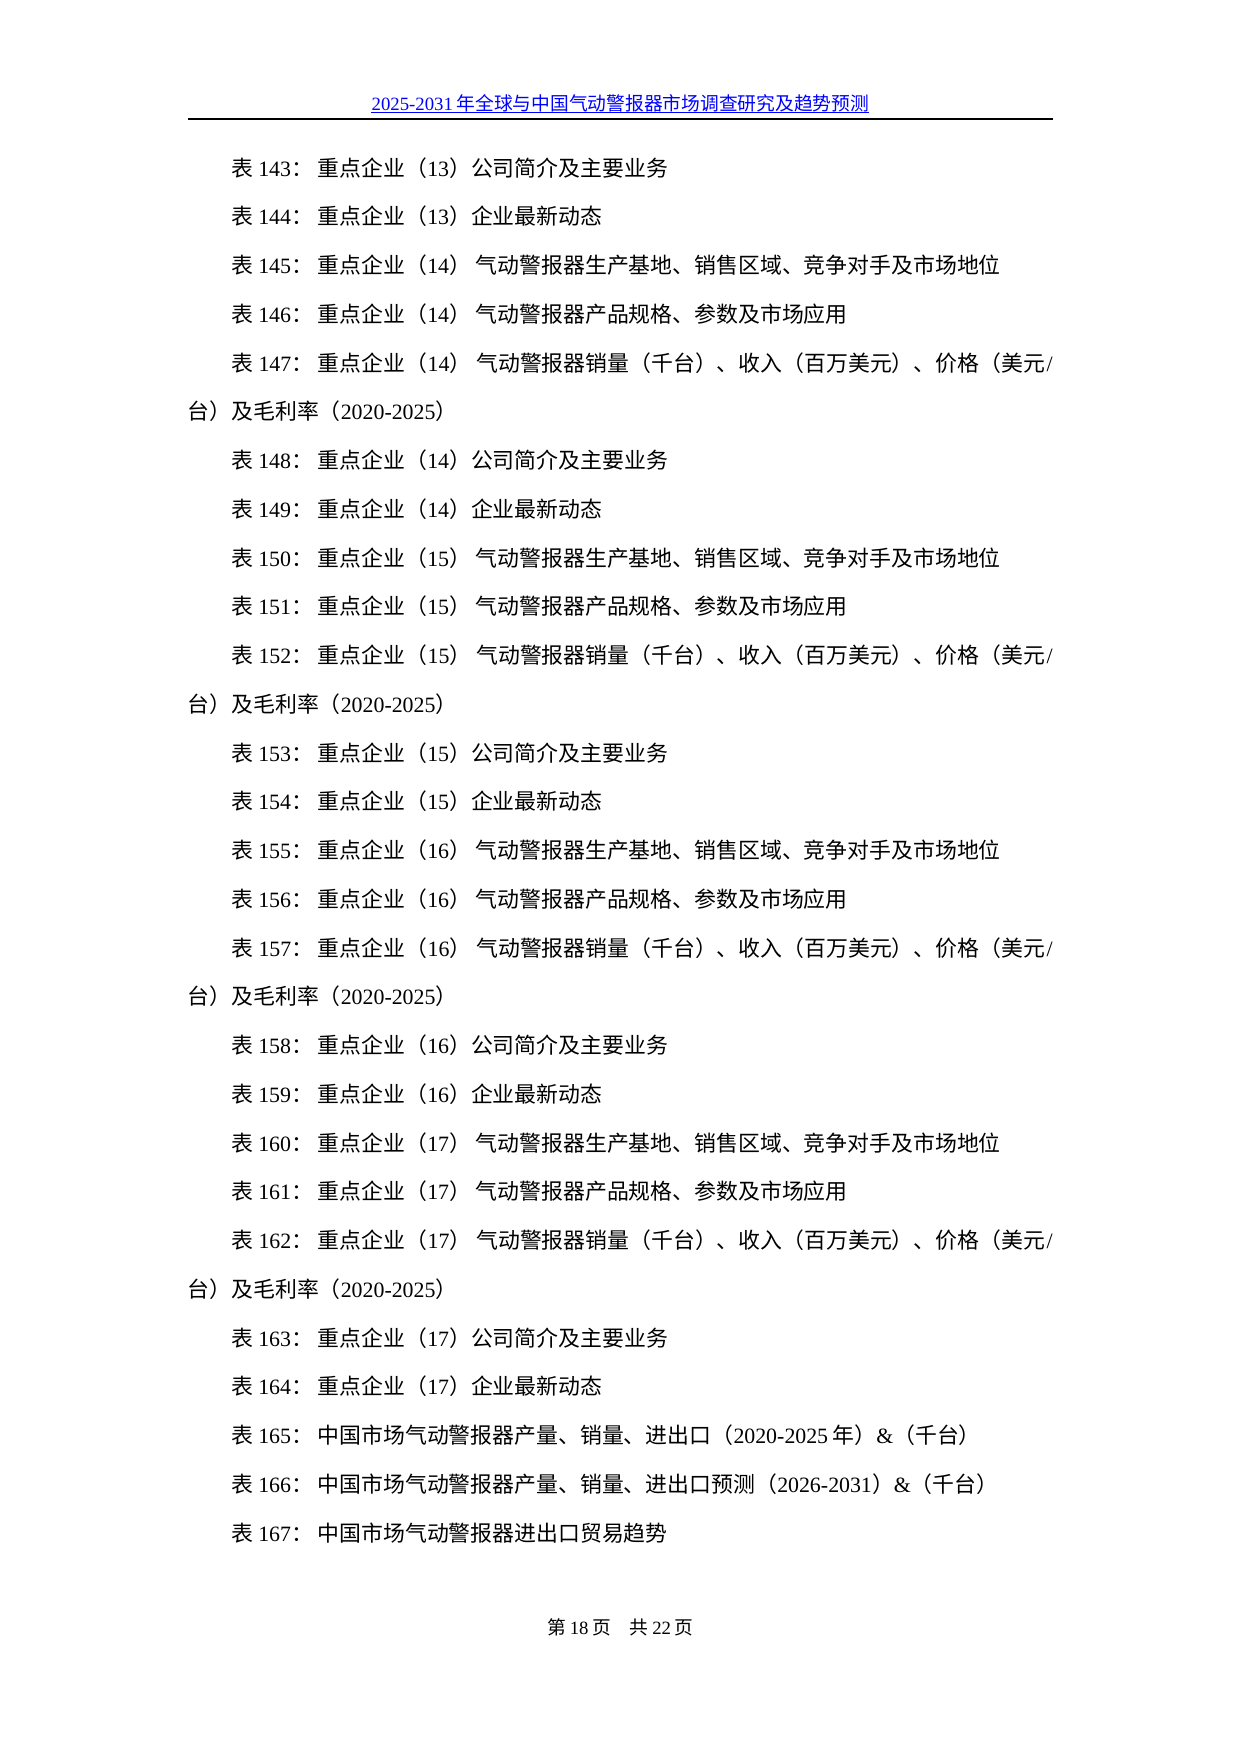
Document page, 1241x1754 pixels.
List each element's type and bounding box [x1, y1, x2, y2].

text [187, 150, 1053, 1548]
